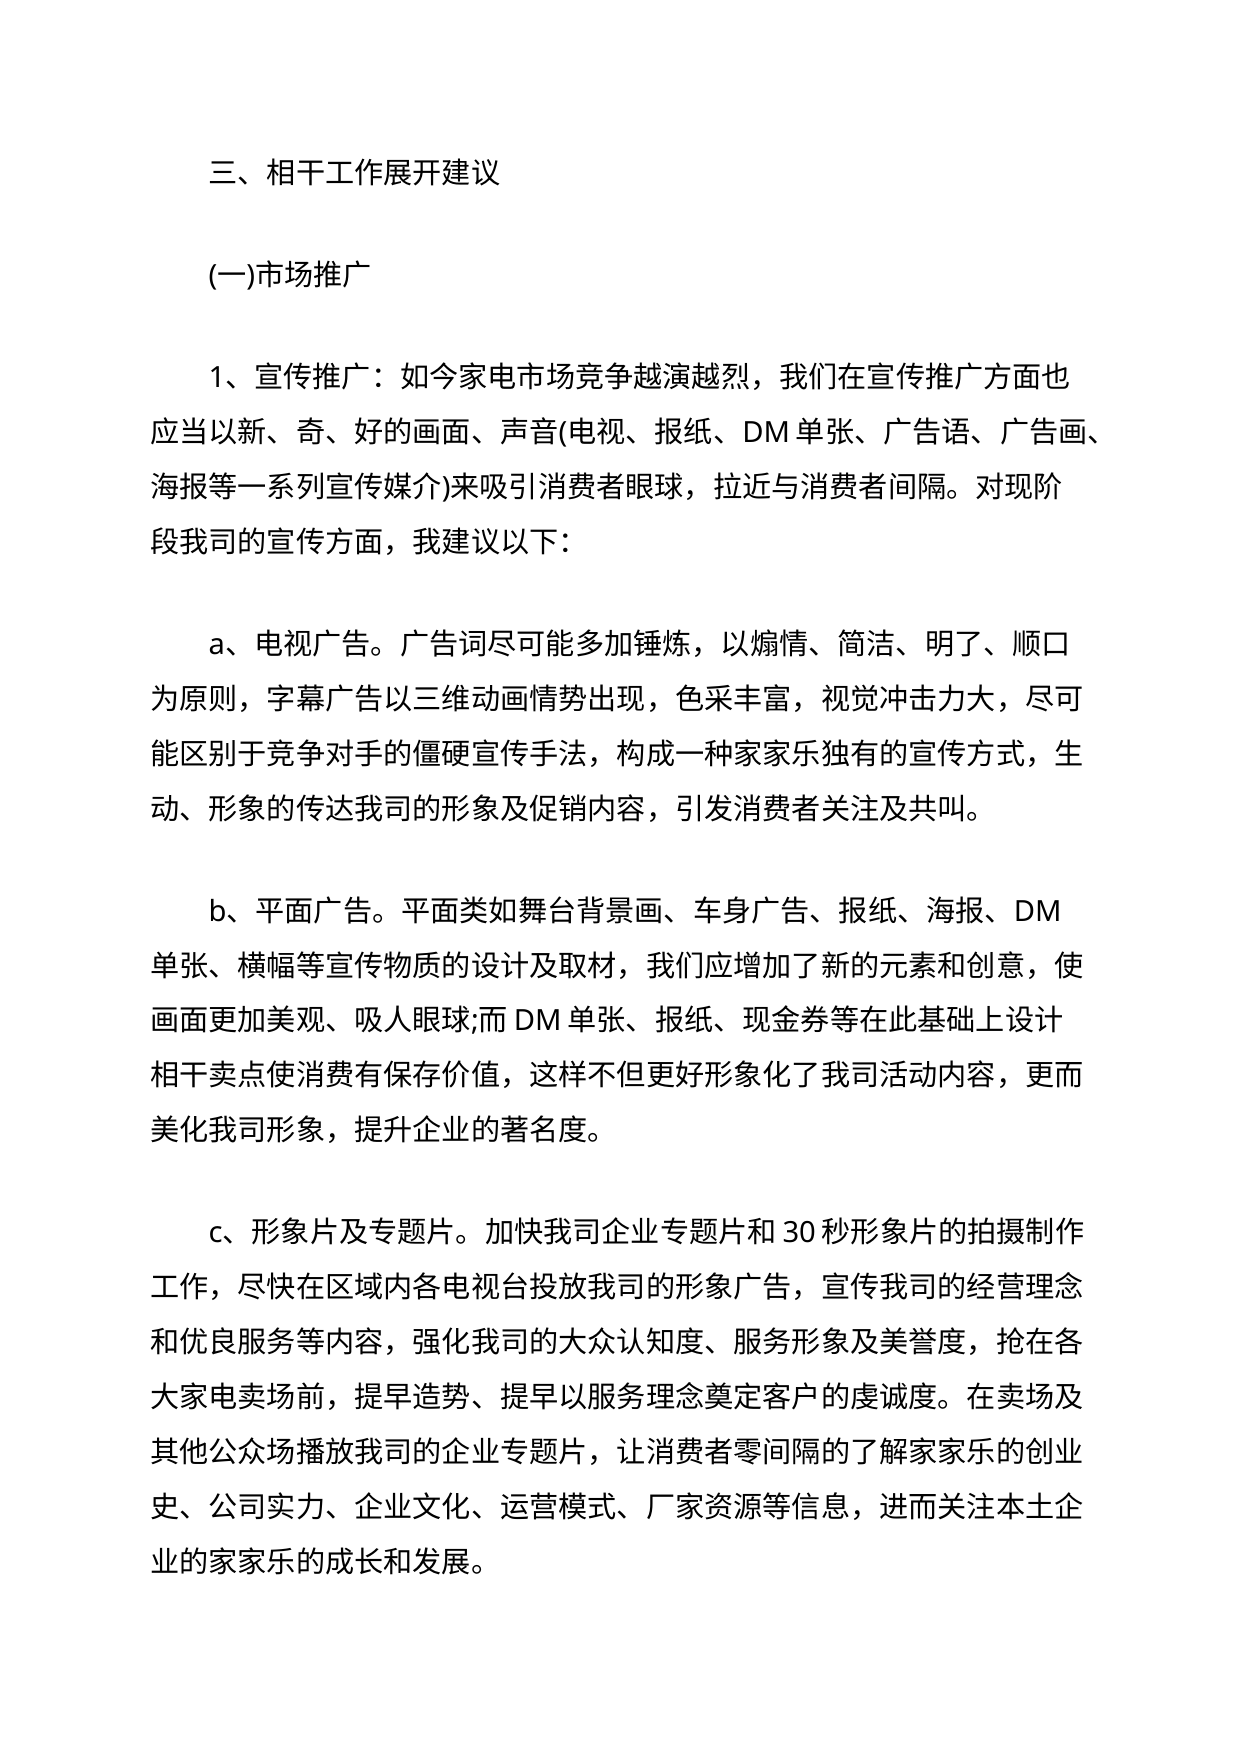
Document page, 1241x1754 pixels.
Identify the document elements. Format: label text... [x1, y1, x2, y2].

text b、平面广告。平面类如舞台背景画、车身广告、报纸、海报、DM单张、横幅等宣传物质的设计及取材，我们应增加了新的元素和创意，使画面更加美观、吸人眼球;而DM单张、报纸、现金券等在此基础上设计相干卖点使消费有保存价值，这样不但更好形象化了我司活动内容，更而美化我司形象，提升企业的著名度。 [150, 887, 1090, 1149]
text 三、相干工作展开建议 [150, 150, 1090, 192]
text a、电视广告。广告词尽可能多加锤炼，以煽情、简洁、明了、顺口为原则，字幕广告以三维动画情势出现，色采丰富，视觉冲击力大，尽可能区别于竞争对手的僵硬宣传手法，构成一种家家乐独有的宣传方式，生动、形象的传达我司的形象及促销内容，引发消费者关注及共叫。 [150, 621, 1090, 828]
text c、形象片及专题片。加快我司企业专题片和30秒形象片的拍摄制作工作，尽快在区域内各电视台投放我司的形象广告，宣传我司的经营理念和优良服务等内容，强化我司的大众认知度、服务形象及美誉度，抢在各大家电卖场前，提早造势、提早以服务理念奠定客户的虔诚度。在卖场及其他公众场播放我司的企业专题片，让消费者零间隔的了解家家乐的创业史、公司实力、企业文化、运营模式、厂家资源等信息，进而关注本土企业的家家乐的成长和发展。 [150, 1209, 1090, 1580]
text (一)市场推广 [150, 252, 1090, 294]
text 1、宣传推广：如今家电市场竞争越演越烈，我们在宣传推广方面也应当以新、奇、好的画面、声音(电视、报纸、DM单张、广告语、广告画、海报等一系列宣传媒介)来吸引消费者眼球，拉近与消费者间隔。对现阶段我司的宣传方面，我建议以下： [150, 354, 1090, 561]
